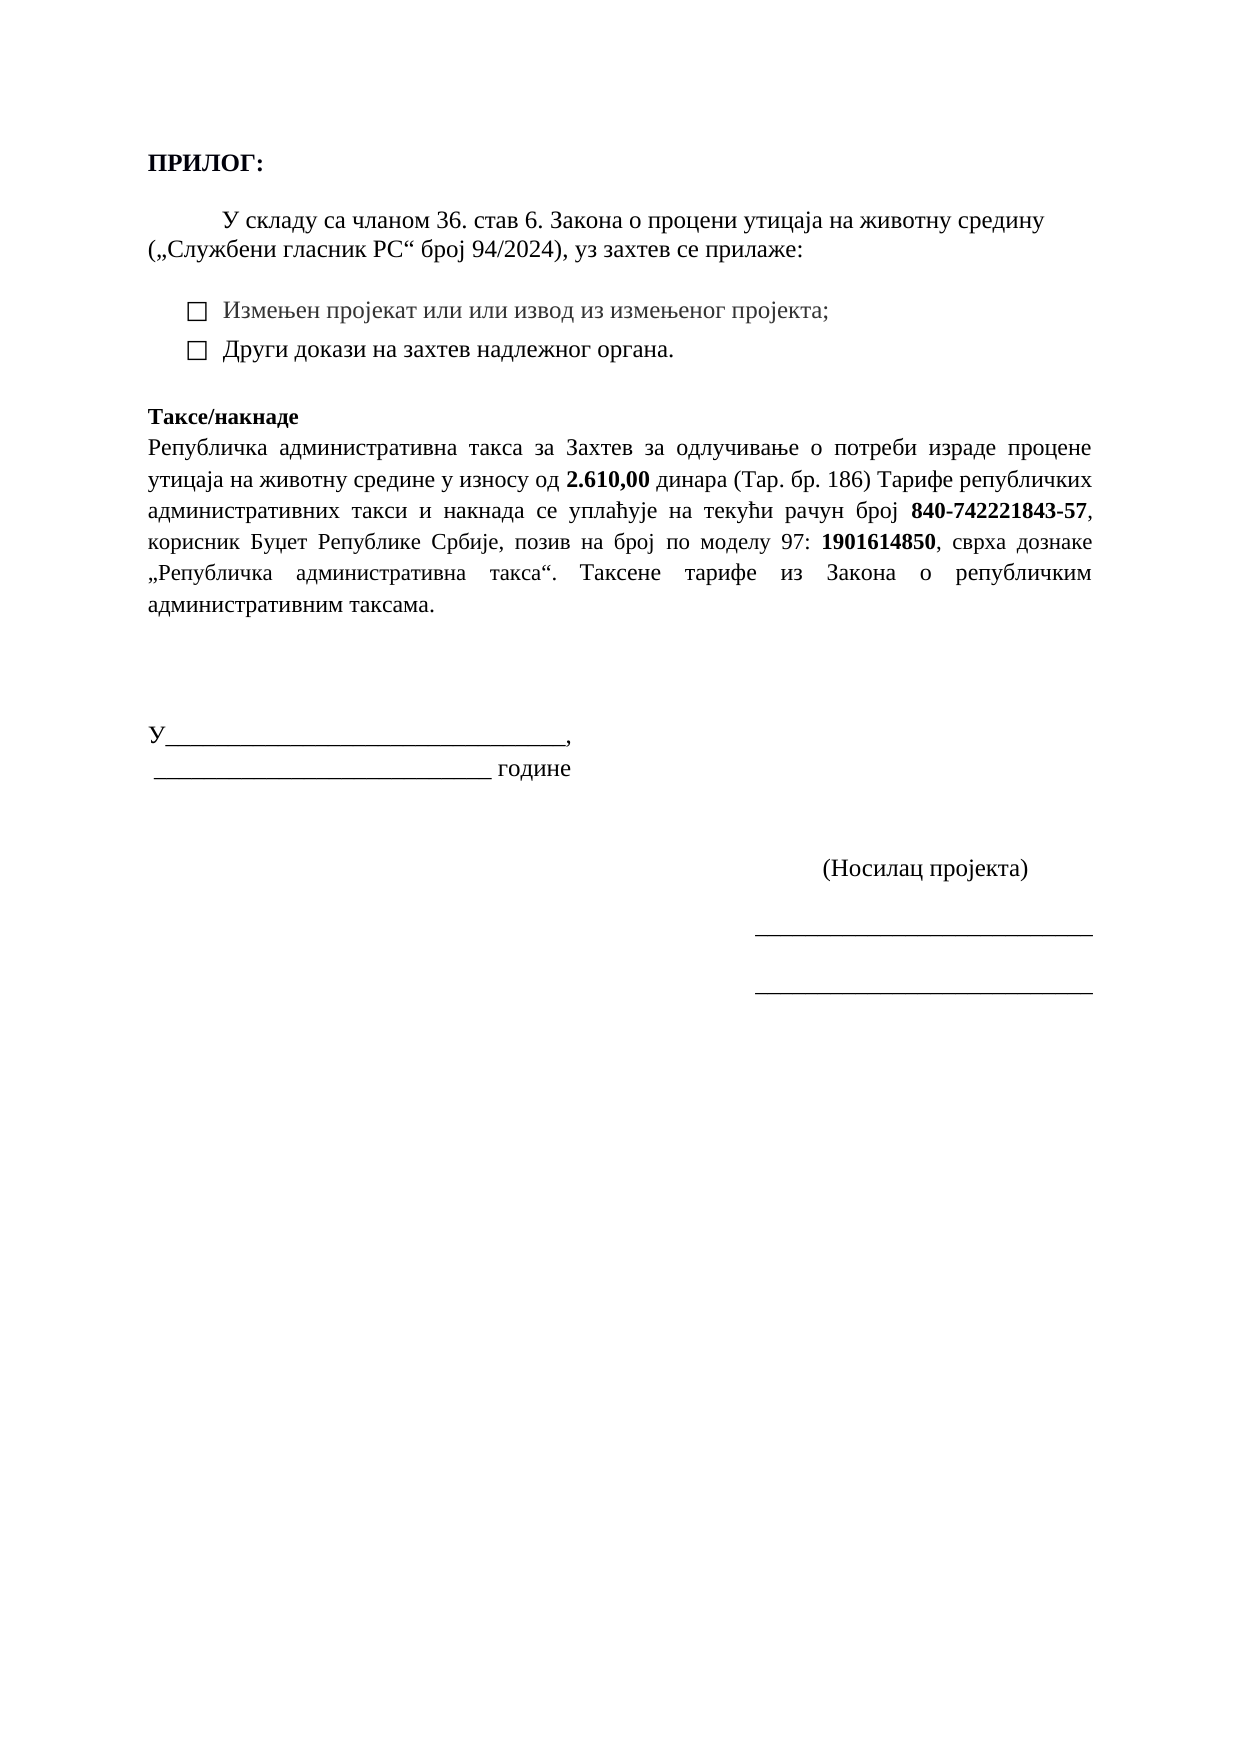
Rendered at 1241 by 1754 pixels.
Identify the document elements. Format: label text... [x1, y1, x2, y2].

text ___________________________ [148, 968, 1093, 996]
text У складу са чланом 36. став 6. Закона о процени утицаја на животну средину („Службени гласник РС“ број 94/2024), уз захтев се прилаже: [148, 205, 1093, 263]
text Таксе/накнаде [148, 403, 1093, 429]
list Измењен пројекат или или извод из измењеног пројекта; [185, 291, 1093, 325]
text Републичкa административнa таксa за Захтев за одлучивање о потреби израде процене утицаја на животну средине у износу од 2.610,00 динара (Тар. бр. 186) Тарифе републичких административних такси и накнада се уплаћује на текући рачун број 840-742221843-57, корисник Буџет Републике Србије, позив на број по моделу 97: 1901614850, сврха дознаке „Републичка административна такса“. Таксене тарифе из Закона о републичким административним таксама. [148, 433, 1093, 617]
text ___________________________ године [148, 753, 1093, 782]
text ___________________________ [148, 910, 1093, 939]
text (Носилац пројекта) [148, 853, 1028, 881]
text У________________________________, [148, 721, 1093, 749]
list Други докази на захтев надлежног органа. [185, 331, 1093, 364]
text ПРИЛОГ: [148, 148, 1093, 176]
